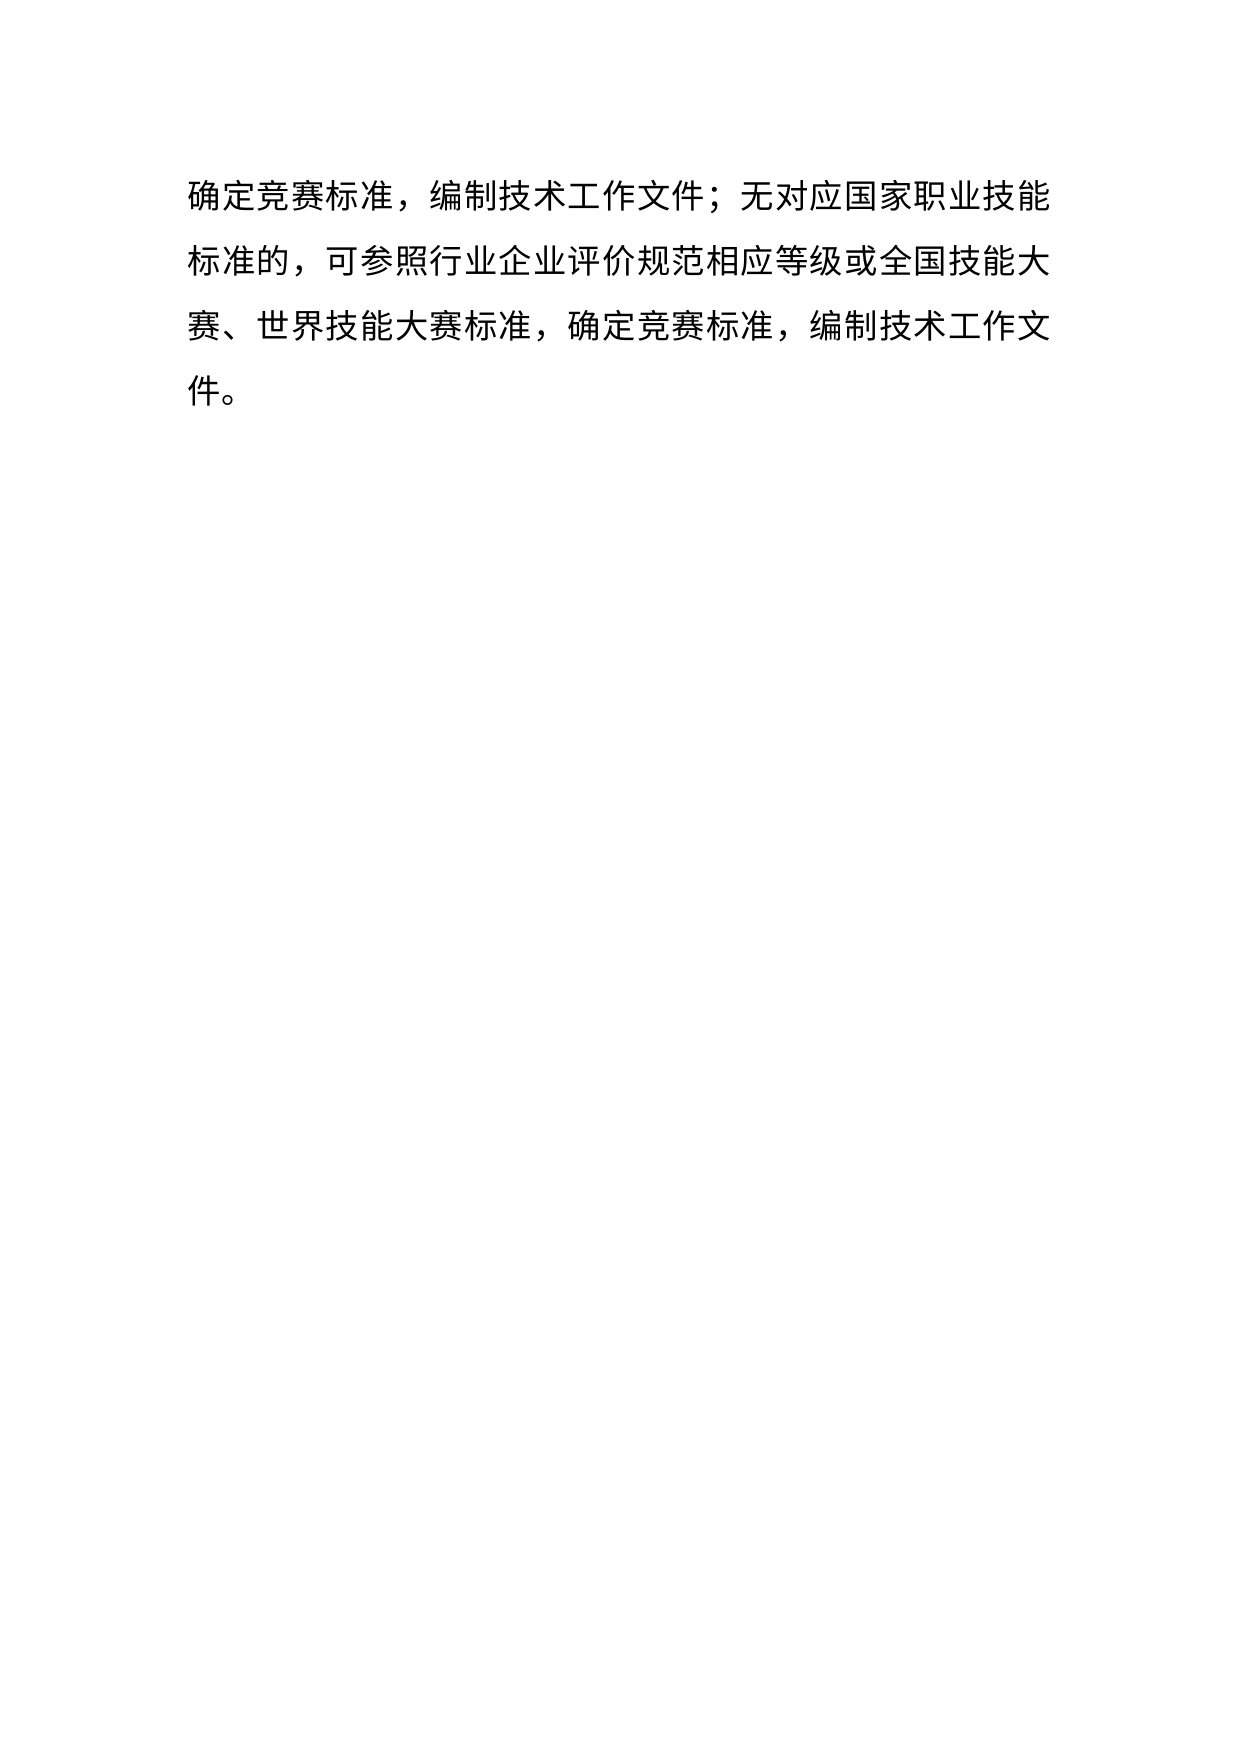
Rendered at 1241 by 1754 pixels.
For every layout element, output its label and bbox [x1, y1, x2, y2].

list [187, 162, 1053, 422]
